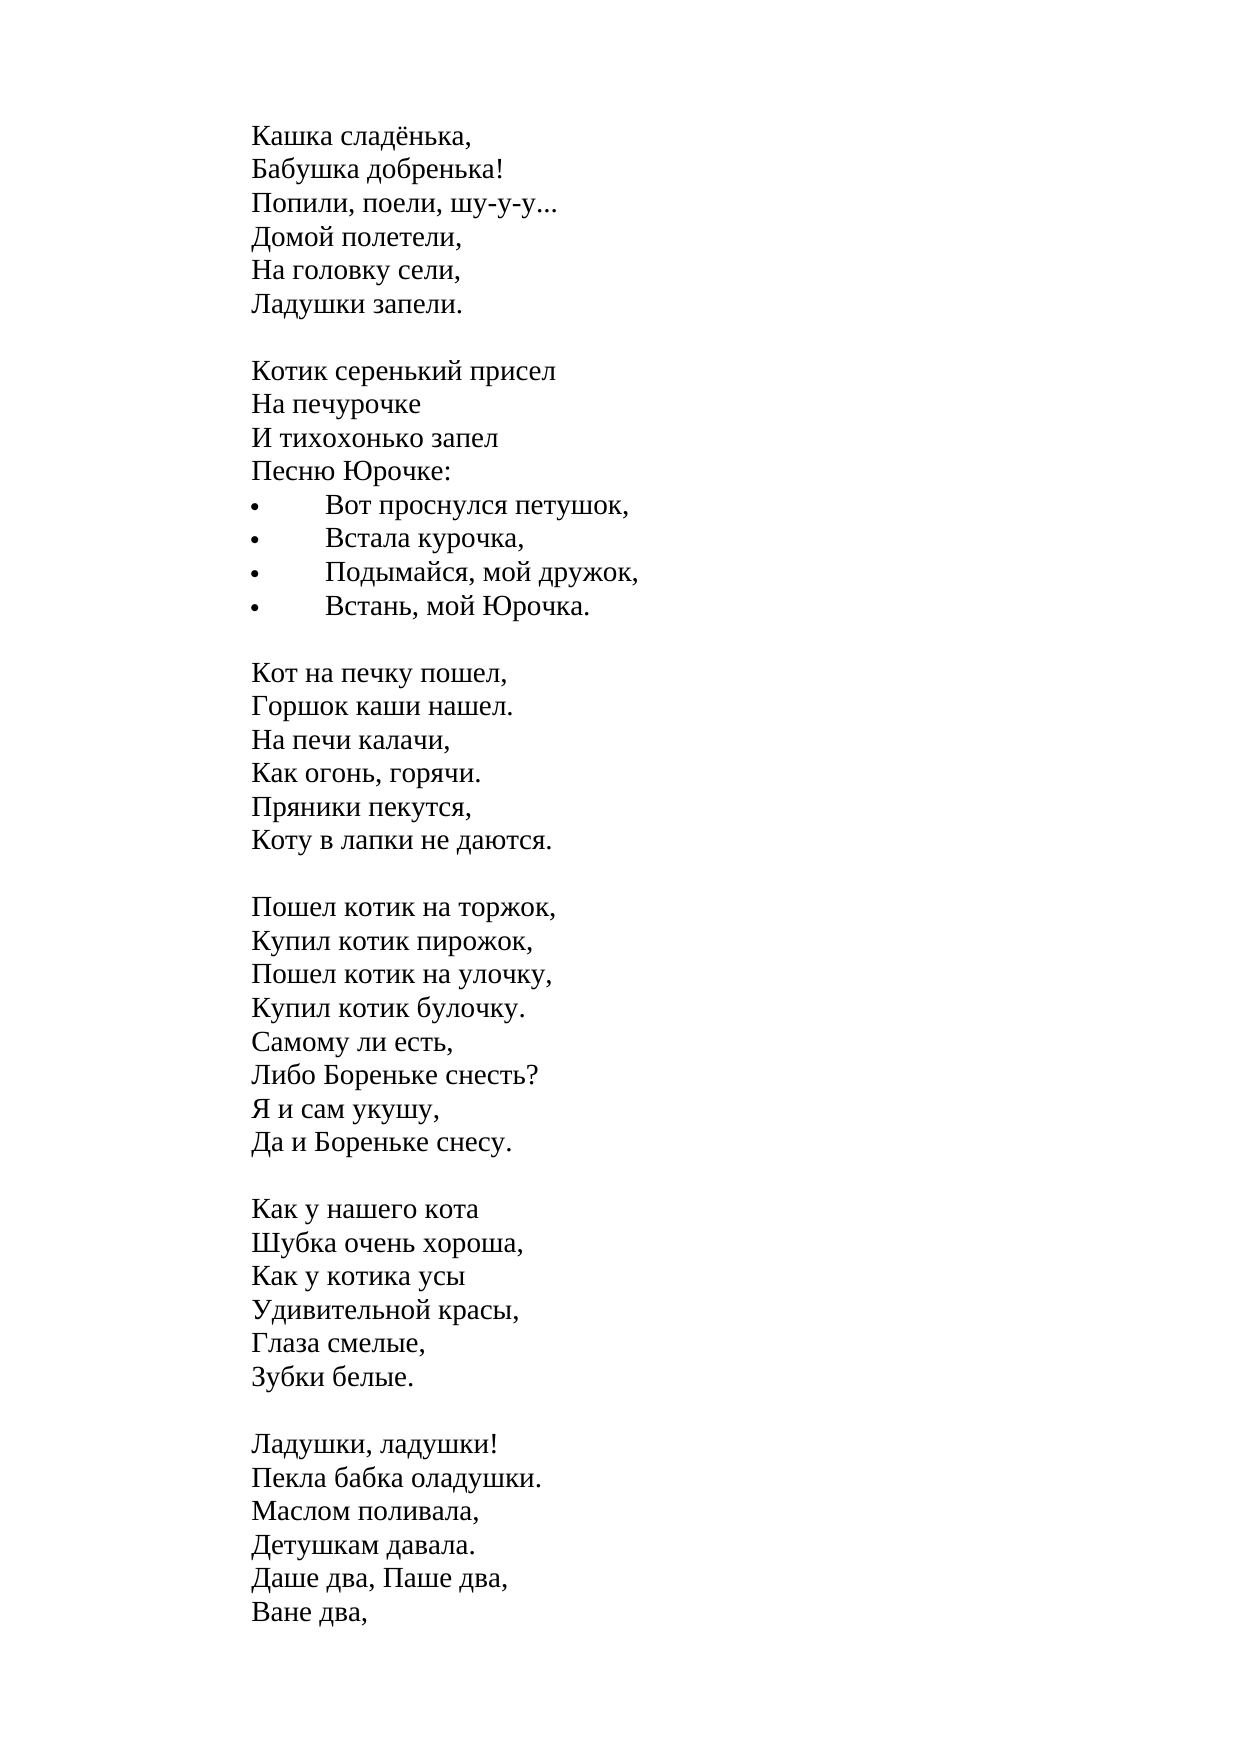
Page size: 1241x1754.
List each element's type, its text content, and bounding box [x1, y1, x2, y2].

text Шубка очень хороша, [177, 1225, 1152, 1258]
list Подымайся, мой дружок, [177, 554, 1152, 588]
text Как огонь, горячи. [177, 755, 1152, 789]
text Домой полетели, [177, 219, 1152, 252]
text На печи калачи, [177, 722, 1152, 755]
text Бабушка добренька! [177, 152, 1152, 185]
text Даше два, Паше два, [177, 1560, 1152, 1594]
text Как у котика усы [177, 1258, 1152, 1292]
text Ване два, [177, 1594, 1152, 1627]
list Встала курочка, [177, 521, 1152, 554]
text Детушкам давала. [177, 1527, 1152, 1560]
text Пошел котик на улочку, [177, 957, 1152, 990]
text Песню Юрочке: [177, 453, 1152, 487]
text Как у нашего кота [177, 1191, 1152, 1225]
text Да и Бореньке снесу. [177, 1124, 1152, 1158]
text Пекла бабка оладушки. [177, 1460, 1152, 1493]
text На головку сели, [177, 252, 1152, 286]
text Либо Бореньке снесть? [177, 1057, 1152, 1091]
text Зубки белые. [177, 1359, 1152, 1393]
text Кот на печку пошел, [177, 655, 1152, 688]
text Котик серенький присел [177, 353, 1152, 386]
text Пошел котик на торжок, [177, 889, 1152, 923]
text На печурочке [177, 386, 1152, 420]
text Маслом поливала, [177, 1493, 1152, 1527]
text Пряники пекутся, [177, 789, 1152, 822]
text Ладушки запели. [177, 286, 1152, 319]
text Самому ли есть, [177, 1024, 1152, 1057]
text Купил котик булочку. [177, 990, 1152, 1024]
text Удивительной красы, [177, 1292, 1152, 1326]
text Коту в лапки не даются. [177, 822, 1152, 856]
text Горшок каши нашел. [177, 688, 1152, 722]
text Я и сам укушу, [177, 1091, 1152, 1124]
list Вот проснулся петушок, [177, 487, 1152, 521]
text И тихохонько запел [177, 420, 1152, 453]
text Попили, поели, шу-у-у... [177, 185, 1152, 219]
text Ладушки, ладушки! [177, 1426, 1152, 1460]
list Встань, мой Юрочка. [177, 588, 1152, 621]
text Глаза смелые, [177, 1326, 1152, 1359]
text Купил котик пирожок, [177, 923, 1152, 957]
text Кашка сладёнька, [177, 118, 1152, 152]
